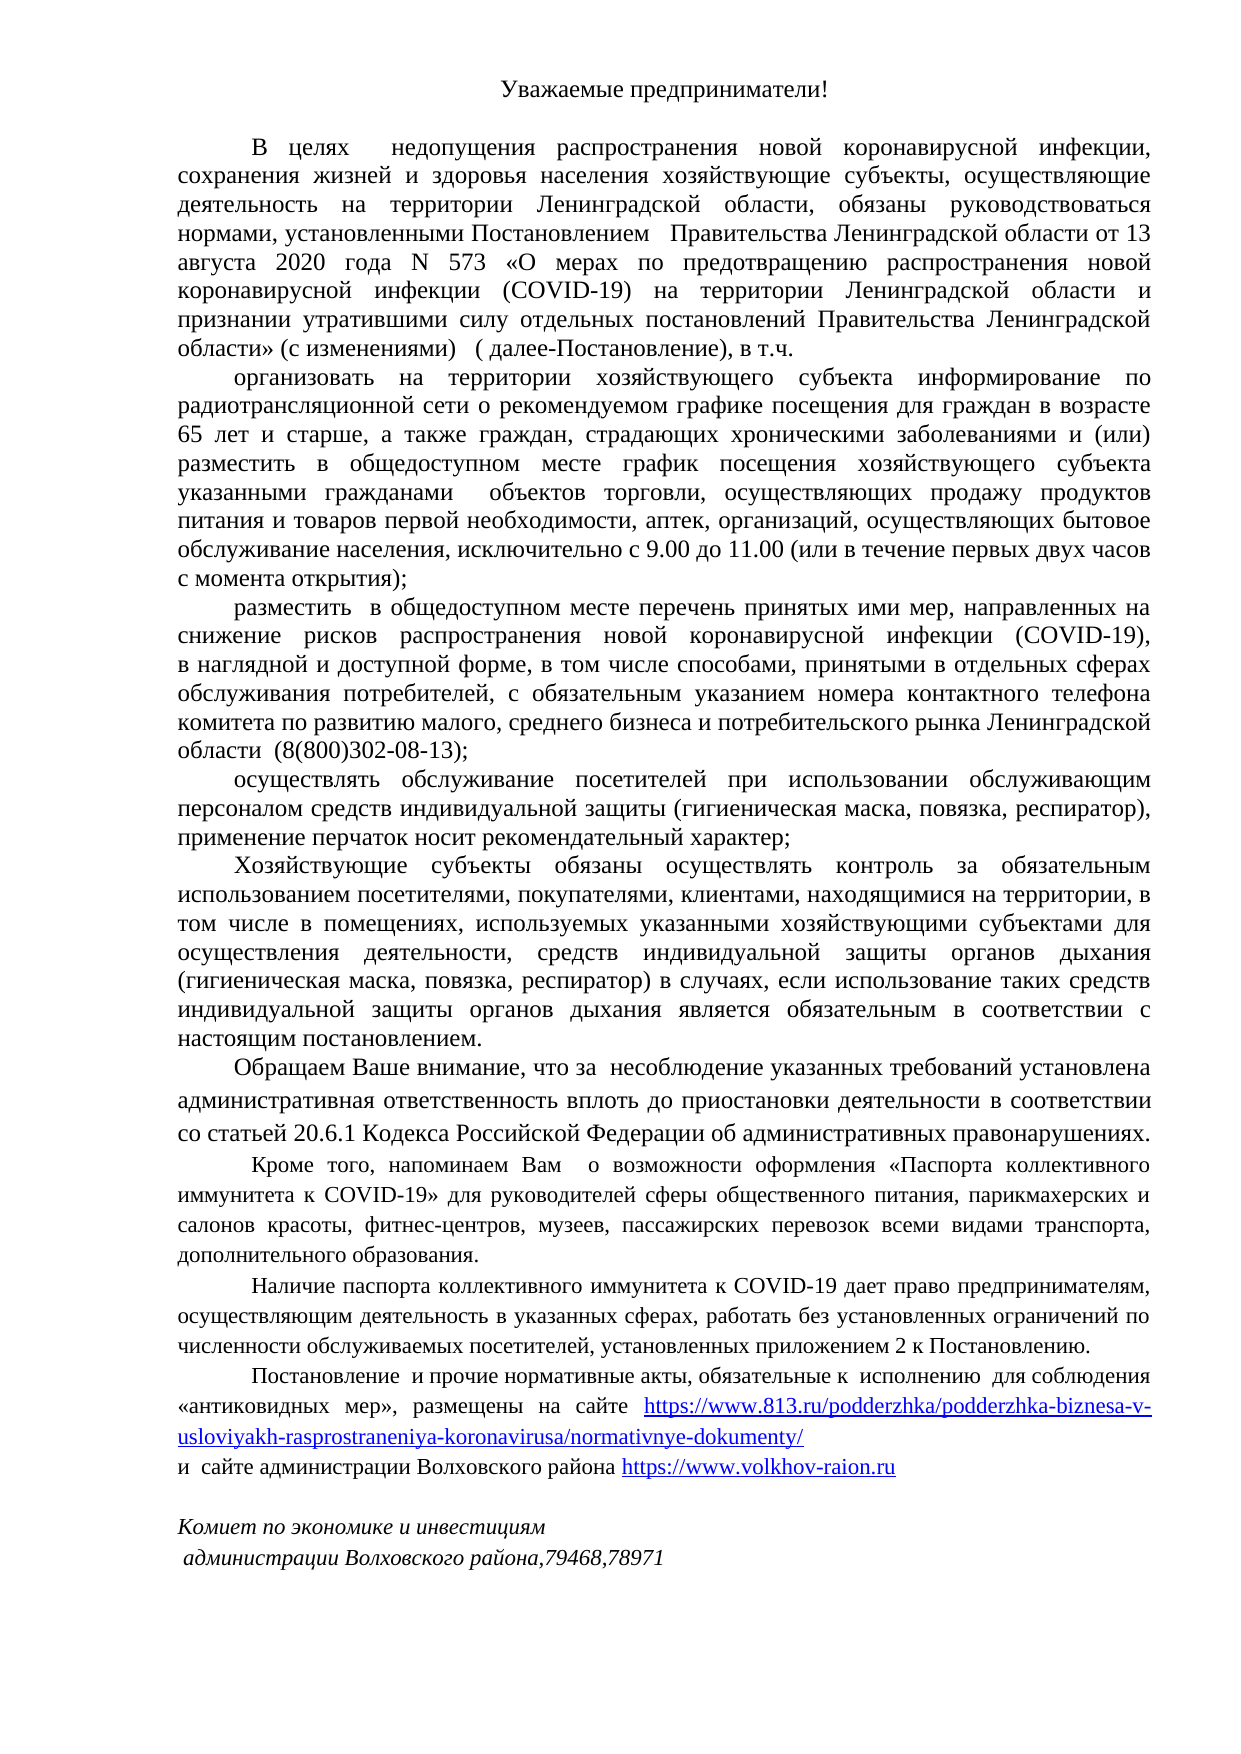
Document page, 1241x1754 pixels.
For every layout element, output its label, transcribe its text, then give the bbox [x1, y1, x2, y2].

text Постановление и прочие нормативные акты, обязательные к исполнению для соблюдения «антиковидных мер», размещены на сайте https://www.813.ru/podderzhka/podderzhka-biznesa-v-usloviyakh-rasprostraneniya-koronavirusa/normativnye-dokumenty/ [177, 1362, 1152, 1449]
text Кроме того, напоминаем Вам о возможности оформления «Паспорта коллективного иммунитета к COVID-19» для руководителей сферы общественного питания, парикмахерских и салонов красоты, фитнес-центров, музеев, пассажирских перевозок всеми видами транспорта, дополнительного образования. [177, 1151, 1152, 1268]
text Комиет по экономике и инвестициям [177, 1513, 1152, 1540]
text разместить в общедоступном месте перечень принятых ими мер, направленных на снижение рисков распространения новой коронавирусной инфекции (COVID-19), в наглядной и доступной форме, в том числе способами, принятыми в отдельных сферах обслуживания потребителей, с обязательным указанием номера контактного телефона комитета по развитию малого, среднего бизнеса и потребительского рынка Ленинградской области (8(800)302-08-13); [177, 592, 1152, 764]
text и сайте администрации Волховского района https://www.volkhov-raion.ru [177, 1453, 1152, 1479]
text администрации Волховского района,79468,78971 [177, 1543, 1152, 1570]
text осуществлять обслуживание посетителей при использовании обслуживающим персоналом средств индивидуальной защиты (гигиеническая маска, повязка, респиратор), применение перчаток носит рекомендательный характер; [177, 764, 1152, 851]
text Хозяйствующие субъекты обязаны осуществлять контроль за обязательным использованием посетителями, покупателями, клиентами, находящимися на территории, в том числе в помещениях, используемых указанными хозяйствующими субъектами для осуществления деятельности, средств индивидуальной защиты органов дыхания (гигиеническая маска, повязка, респиратор) в случаях, если использование таких средств индивидуальной защиты органов дыхания является обязательным в соответствии с настоящим постановлением. [177, 851, 1152, 1052]
text Обращаем Ваше внимание, что за несоблюдение указанных требований установлена административная ответственность вплоть до приостановки деятельности в соответствии со статьей 20.6.1 Кодекса Российской Федерации об административных правонарушениях. [177, 1052, 1152, 1147]
text организовать на территории хозяйствующего субъекта информирование по радиотрансляционной сети о рекомендуемом графике посещения для граждан в возрасте 65 лет и старше, а также граждан, страдающих хроническими заболеваниями и (или) разместить в общедоступном месте график посещения хозяйствующего субъекта указанными гражданами объектов торговли, осуществляющих продажу продуктов питания и товаров первой необходимости, аптек, организаций, осуществляющих бытовое обслуживание населения, исключительно с 9.00 до 11.00 (или в течение первых двух часов с момента открытия); [177, 362, 1152, 592]
text Уважаемые предприниматели! [177, 74, 1152, 103]
text В целях недопущения распространения новой коронавирусной инфекции, сохранения жизней и здоровья населения хозяйствующие субъекты, осуществляющие деятельность на территории Ленинградской области, обязаны руководствоваться нормами, установленными Постановлением Правительства Ленинградской области от 13 августа 2020 года N 573 «О мерах по предотвращению распространения новой коронавирусной инфекции (COVID-19) на территории Ленинградской области и признании утратившими силу отдельных постановлений Правительства Ленинградской области» (с изменениями) ( далее-Постановление), в т.ч. [177, 132, 1152, 362]
text Наличие паспорта коллективного иммунитета к COVID-19 дает право предпринимателям, осуществляющим деятельность в указанных сферах, работать без установленных ограничений по численности обслуживаемых посетителей, установленных приложением 2 к Постановлению. [177, 1272, 1152, 1358]
